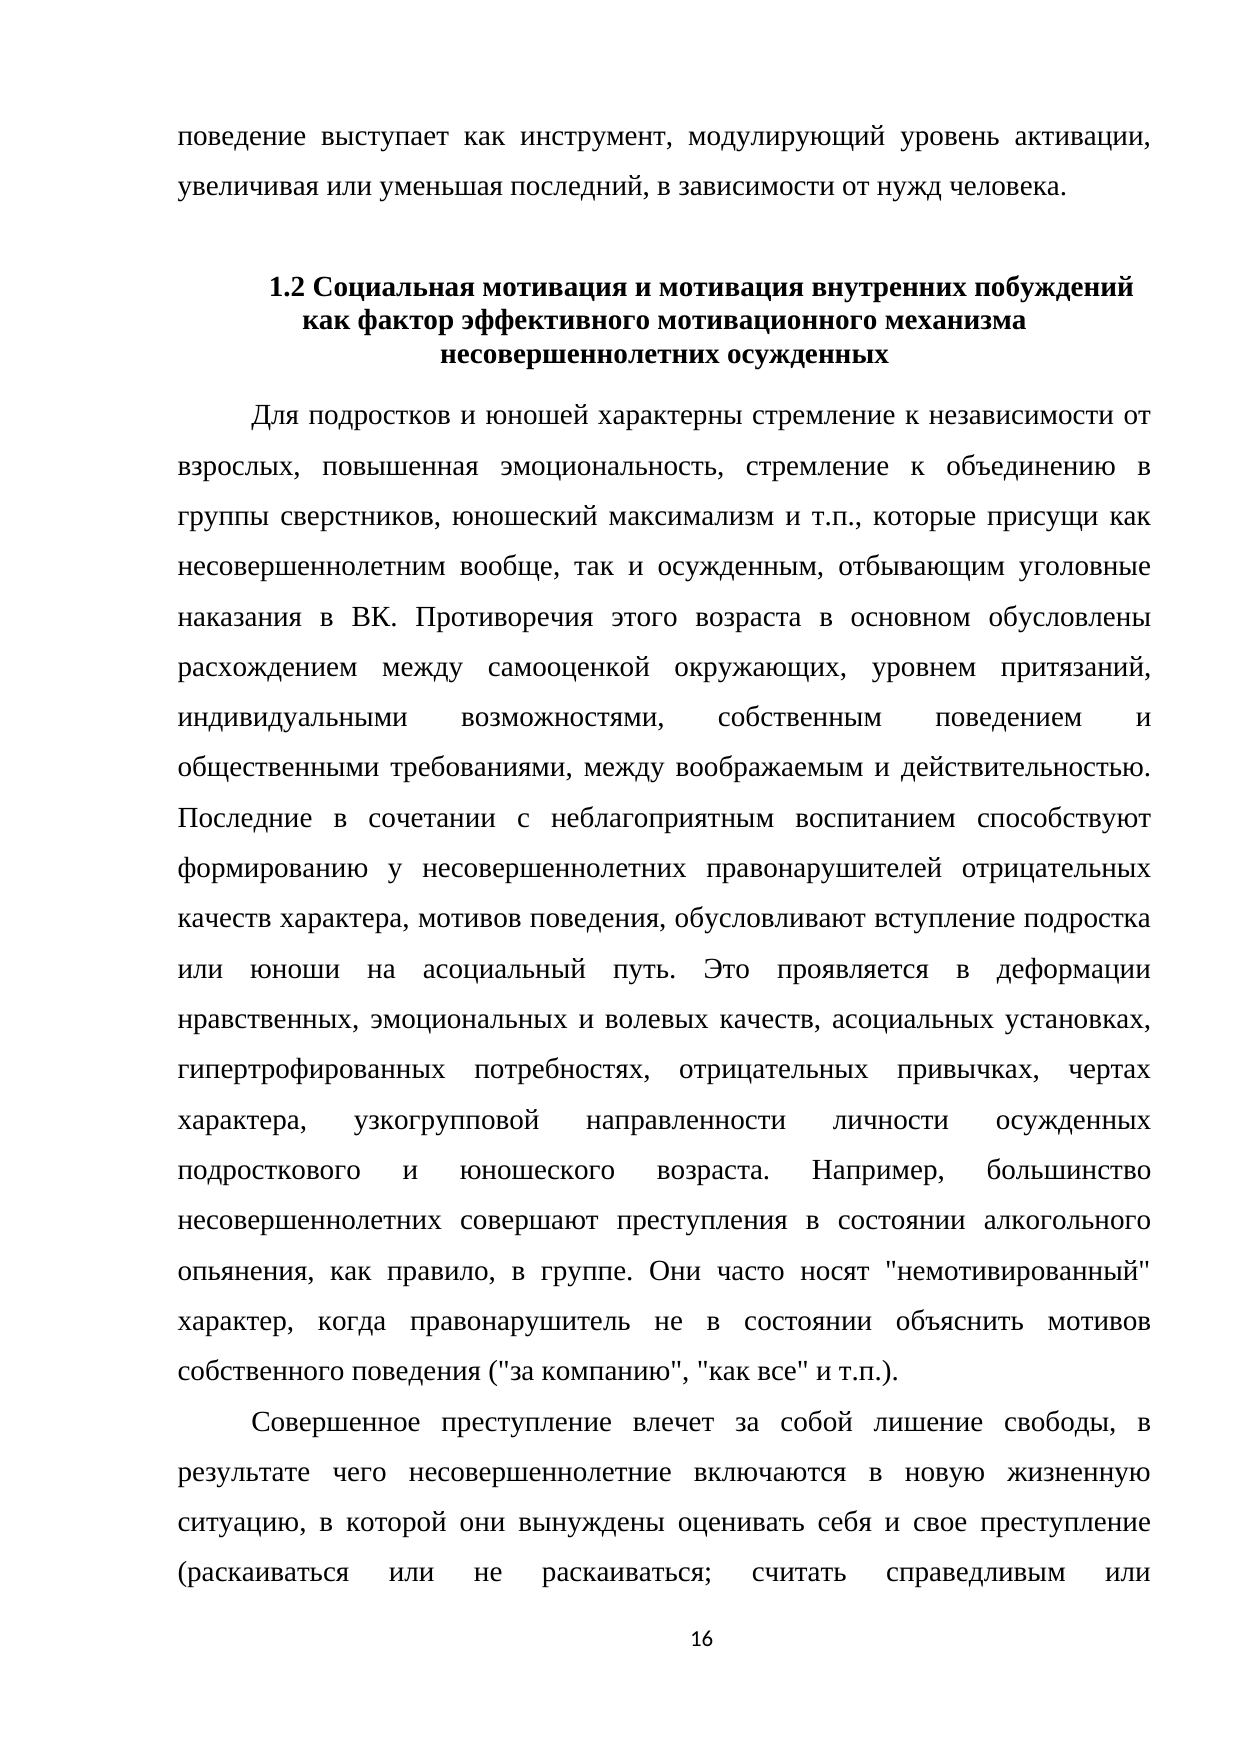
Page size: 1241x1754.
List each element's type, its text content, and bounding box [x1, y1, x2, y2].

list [177, 118, 1152, 202]
subtitle 1.2 Социальная мотивация и мотивация внутренних побуждений как фактор эффективного мотивационного механизма несовершеннолетних осужденных [177, 269, 1152, 369]
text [177, 1404, 1152, 1588]
text Для подростков и юношей характерны стремление к независимости от взрослых, повышенная эмоциональность, стремление к объединению в группы сверстников, юношеский максимализм и т.п., которые присущи как несовершеннолетним вообще, так и осужденным, отбывающим уголовные наказания в ВК. Противоречия этого возраста в основном обусловлены расхождением между самооценкой окружающих, уровнем притязаний, индивидуальными возможностями, собственным поведением и общественными требованиями, между воображаемым и действительностью. Последние в сочетании с неблагоприятным воспитанием способствуют формированию у несовершеннолетних правонарушителей отрицательных качеств характера, мотивов поведения, обусловливают вступление подростка или юноши на асоциальный путь. Это проявляется в деформации нравственных, эмоциональных и волевых качеств, асоциальных установках, гипертрофированных потребностях, отрицательных привычках, чертах характера, узкогрупповой направленности личности осужденных подросткового и юношеского возраста. Например, большинство несовершеннолетних совершают преступления в состоянии алкогольного опьянения, как правило, в группе. Они часто носят "немотивированный" характер, когда правонарушитель не в состоянии объяснить мотивов собственного поведения ("за компанию", "как все" и т.п.). [177, 397, 1152, 1387]
